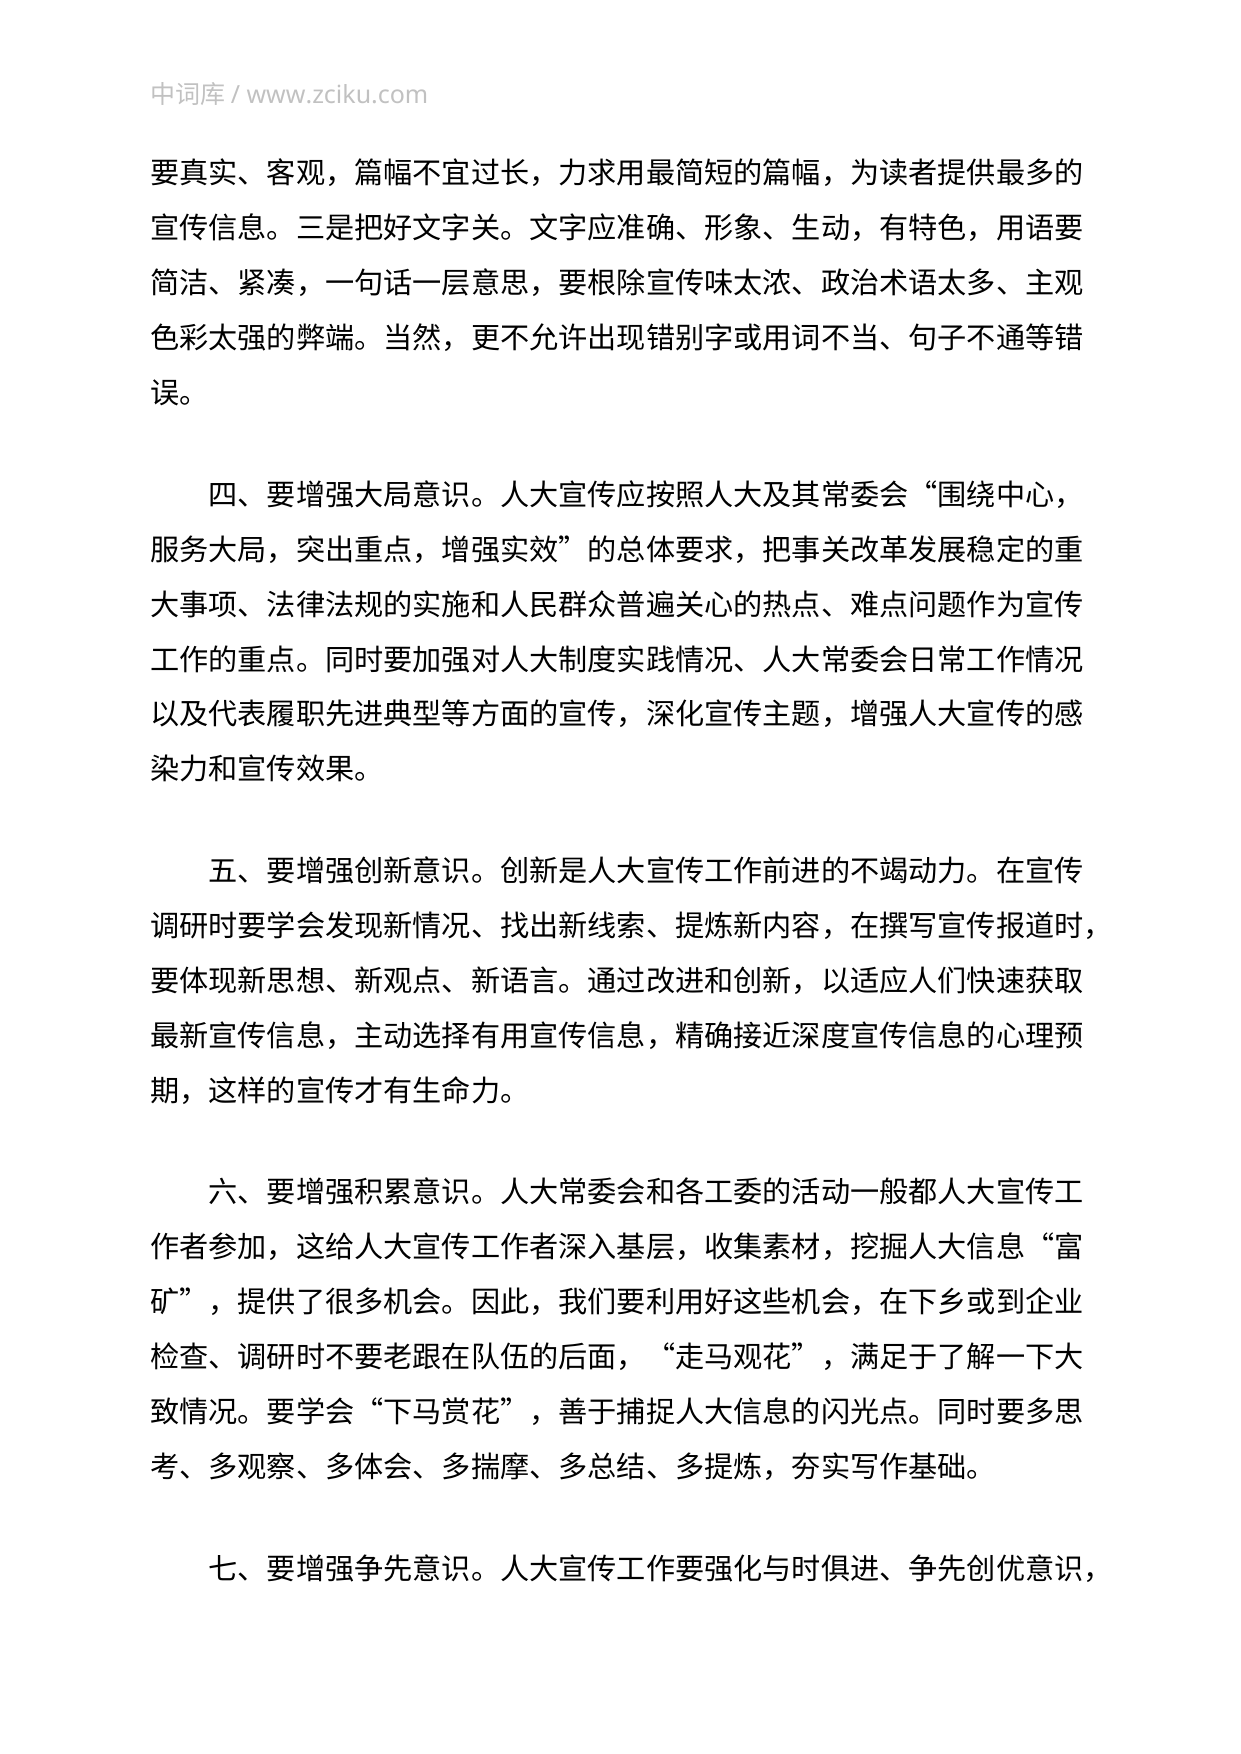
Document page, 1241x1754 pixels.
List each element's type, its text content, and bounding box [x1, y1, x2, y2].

text 五、要增强创新意识。创新是人大宣传工作前进的不竭动力。在宣传调研时要学会发现新情况、找出新线索、提炼新内容，在撰写宣传报道时，要体现新思想、新观点、新语言。通过改进和创新，以适应人们快速获取最新宣传信息，主动选择有用宣传信息，精确接近深度宣传信息的心理预期，这样的宣传才有生命力。 [150, 848, 1090, 1109]
text 六、要增强积累意识。人大常委会和各工委的活动一般都人大宣传工作者参加，这给人大宣传工作者深入基层，收集素材，挖掘人大信息“富矿”，提供了很多机会。因此，我们要利用好这些机会，在下乡或到企业检查、调研时不要老跟在队伍的后面，“走马观花”，满足于了解一下大致情况。要学会“下马赏花”，善于捕捉人大信息的闪光点。同时要多思考、多观察、多体会、多揣摩、多总结、多提炼，夯实写作基础。 [150, 1169, 1090, 1486]
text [150, 1545, 1090, 1587]
text 四、要增强大局意识。人大宣传应按照人大及其常委会“围绕中心，服务大局，突出重点，增强实效”的总体要求，把事关改革发展稳定的重大事项、法律法规的实施和人民群众普遍关心的热点、难点问题作为宣传工作的重点。同时要加强对人大制度实践情况、人大常委会日常工作情况以及代表履职先进典型等方面的宣传，深化宣传主题，增强人大宣传的感染力和宣传效果。 [150, 471, 1090, 788]
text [150, 150, 1090, 412]
